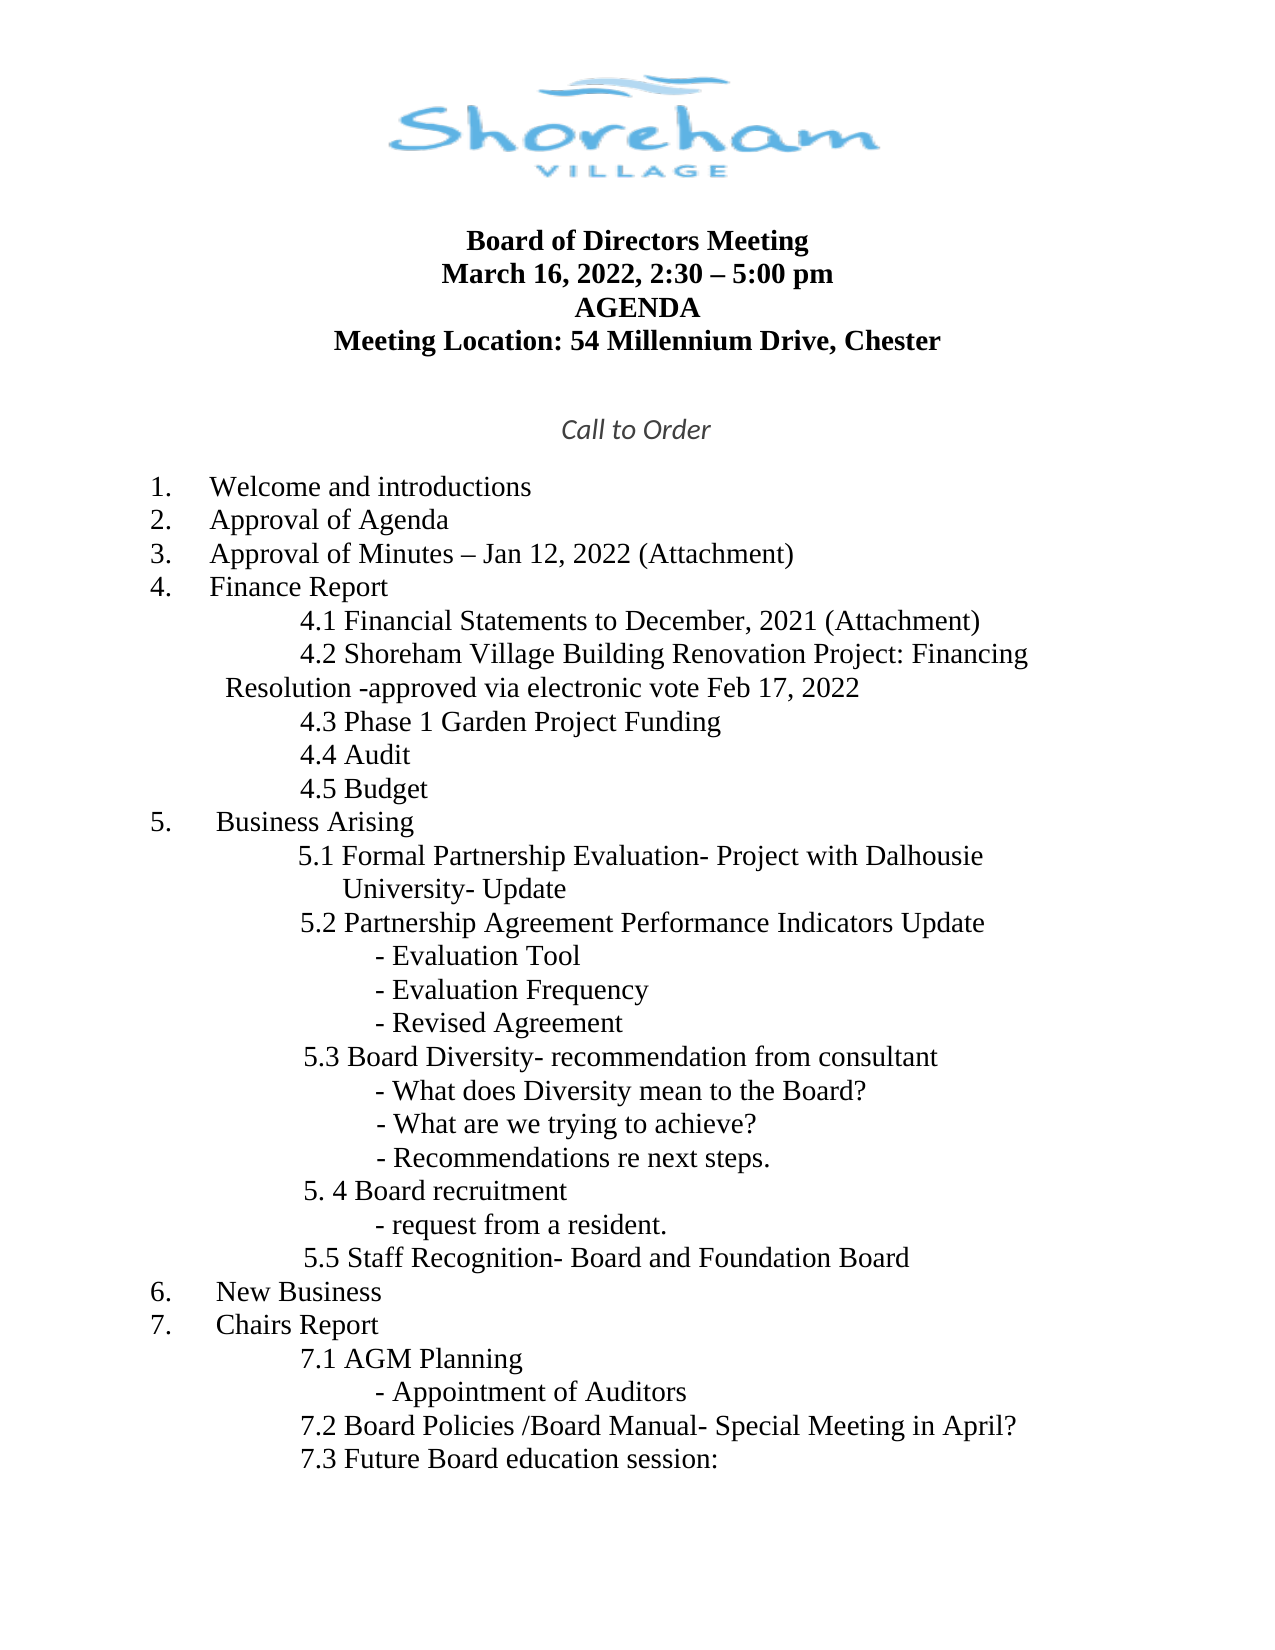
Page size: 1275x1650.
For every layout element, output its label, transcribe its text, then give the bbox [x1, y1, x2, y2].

text 4.2 Shoreham Village Building Renovation Project: Financing Resolution -approved via electronic vote Feb 17, 2022 [225, 637, 1125, 704]
list Approval of Agenda [150, 502, 1125, 536]
text - What does Diversity mean to the Board? [150, 1073, 1125, 1106]
text - Appointment of Auditors [150, 1374, 1125, 1408]
text Board of Directors Meeting [150, 223, 1125, 256]
text 7.1 AGM Planning [150, 1341, 1125, 1374]
text AGENDA [150, 290, 1125, 323]
text 7.3 Future Board education session: [150, 1442, 1125, 1475]
text - Evaluation Tool [150, 938, 1125, 972]
list Finance Report [150, 569, 1125, 603]
text March 16, 2022, 2:30 – 5:00 pm [150, 256, 1125, 290]
text - Recommendations re next steps. [150, 1140, 1125, 1173]
text 5.2 Partnership Agreement Performance Indicators Update [150, 905, 1125, 938]
text 6. New Business [150, 1274, 1125, 1307]
text 5.1 Formal Partnership Evaluation- Project with Dalhousie University- Update [298, 838, 1125, 905]
text - Evaluation Frequency [150, 972, 1125, 1006]
text - request from a resident. [150, 1207, 1125, 1240]
text 4.5 Budget [225, 771, 1125, 804]
text 5.5 Staff Recognition- Board and Foundation Board [150, 1240, 1125, 1274]
text 5. Business Arising [150, 804, 1125, 838]
text - Revised Agreement [150, 1006, 1125, 1039]
text Meeting Location: 54 Millennium Drive, Chester [150, 323, 1125, 357]
list Approval of Minutes – Jan 12, 2022 (Attachment) [150, 536, 1125, 569]
list Welcome and introductions [150, 469, 1125, 502]
text 4.3 Phase 1 Garden Project Funding [225, 704, 1125, 737]
text 4.1 Financial Statements to December, 2021 (Attachment) [225, 603, 1125, 637]
text 4.4 Audit [225, 737, 1125, 771]
text 7.2 Board Policies /Board Manual- Special Meeting in April? [150, 1408, 1125, 1442]
text - What are we trying to achieve? [150, 1106, 1125, 1140]
text 7. Chairs Report [150, 1307, 1125, 1341]
text Call to Order [240, 411, 1035, 447]
picture [371, 59, 904, 190]
text 5. 4 Board recruitment [150, 1173, 1125, 1207]
text 5.3 Board Diversity- recommendation from consultant [150, 1039, 1125, 1073]
